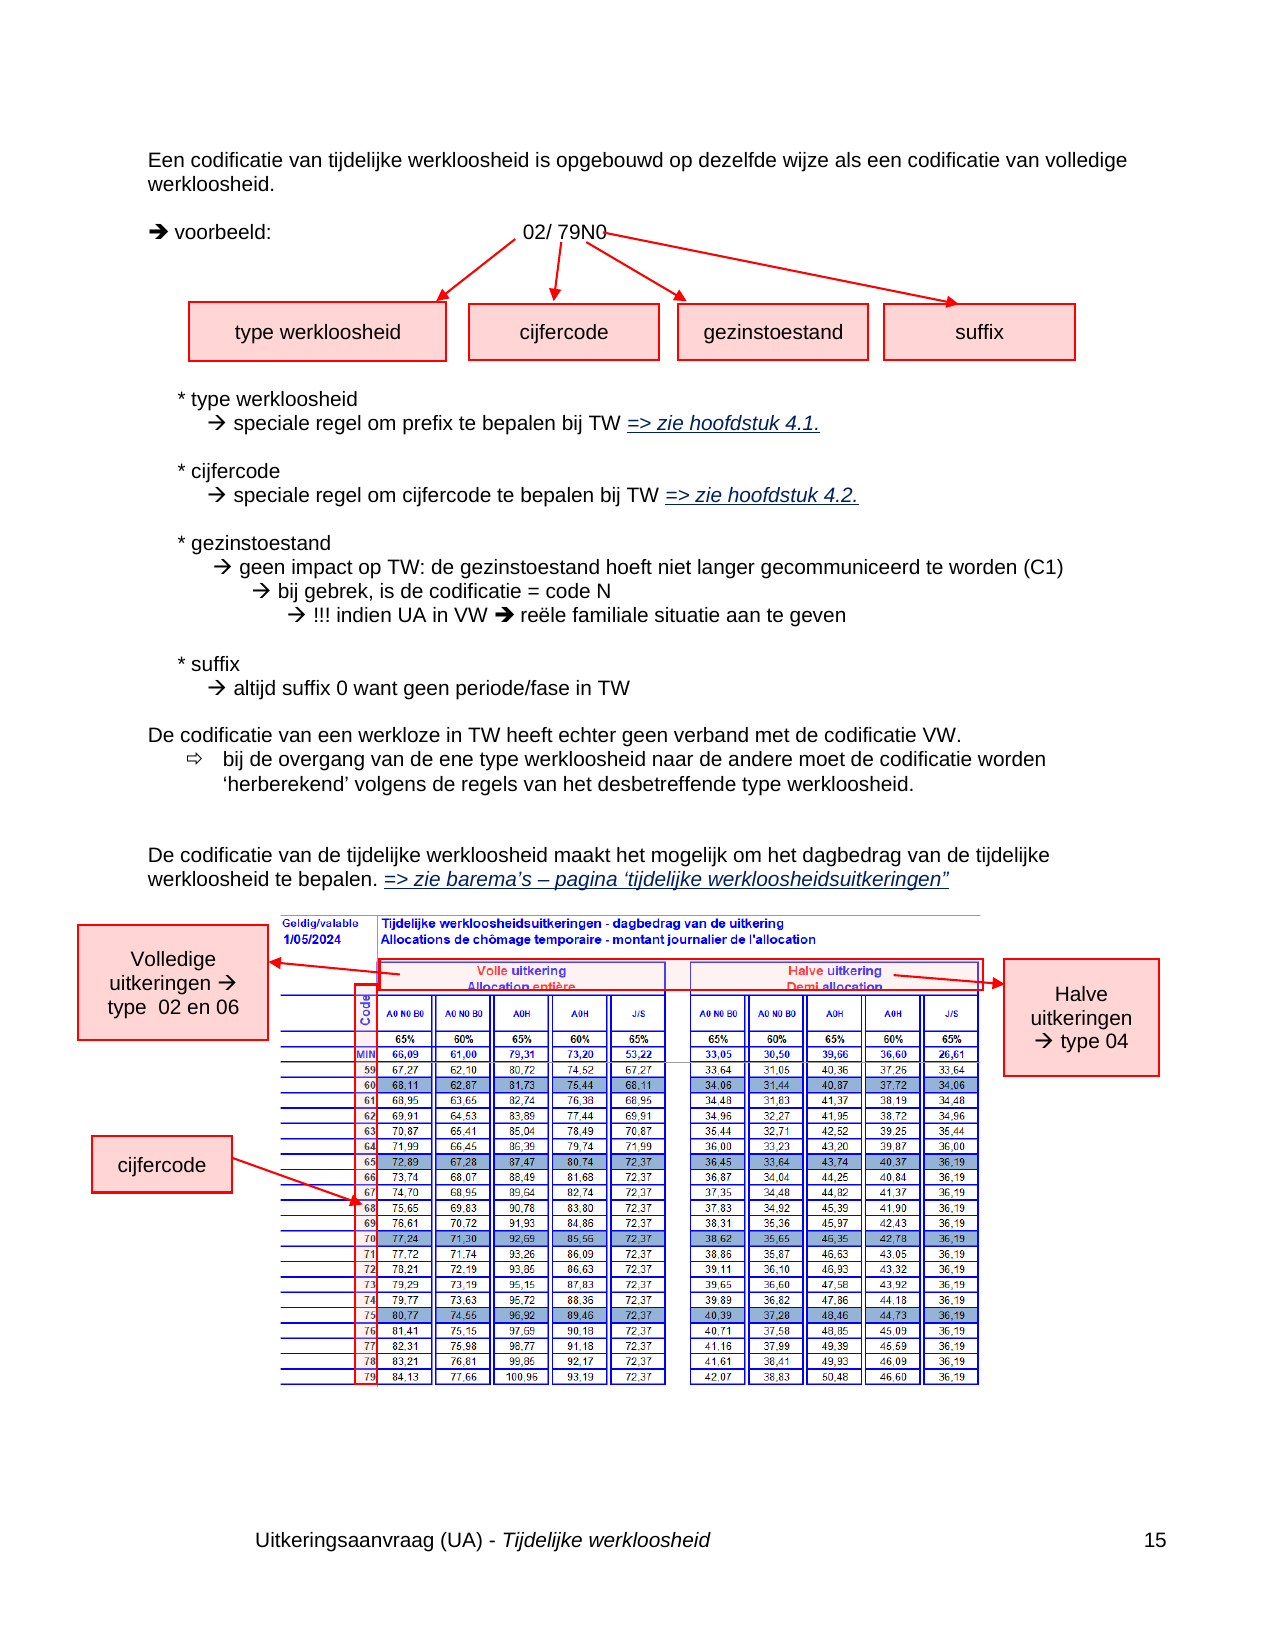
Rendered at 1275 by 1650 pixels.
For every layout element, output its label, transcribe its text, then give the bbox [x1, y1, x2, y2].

text !!! indien UA in VW reële familiale situatie aan te geven [281, 603, 1167, 627]
picture [280, 965, 378, 1198]
text Een codificatie van tijdelijke werkloosheid is opgebouwd op dezelfde wijze als een codificatie van volledige werkloosheid. [148, 148, 1167, 196]
list bij de overgang van de ene type werkloosheid naar de andere moet de codificatie worden ‘herberekend’ volgens de regels van het desbetreffende type werkloosheid. [185, 747, 1167, 795]
text voorbeeld: 02/ 79N0 [148, 219, 1167, 243]
text De codificatie van de tijdelijke werkloosheid maakt het mogelijk om het dagbedrag van de tijdelijke werkloosheid te bepalen. => zie barema’s – pagina ‘tijdelijke werkloosheidsuitkeringen” [148, 843, 1167, 891]
text speciale regel om prefix te bepalen bij TW => zie hoofdstuk 4.1. [207, 411, 1167, 435]
text * type werkloosheid [177, 387, 1167, 411]
picture [280, 915, 981, 971]
text * cijfercode [177, 459, 1167, 483]
text altijd suffix 0 want geen periode/fase in TW [207, 675, 1167, 699]
text * suffix [177, 651, 1167, 675]
text bij gebrek, is de codificatie = code N [251, 579, 1167, 603]
text * gezinstoestand [177, 531, 1167, 555]
text De codificatie van een werkloze in TW heeft echter geen verband met de codificatie VW. [148, 723, 1167, 747]
picture [280, 991, 981, 1387]
text geen impact op TW: de gezinstoestand hoeft niet langer gecommuniceerd te worden (C1) [207, 555, 1167, 579]
text speciale regel om cijfercode te bepalen bij TW => zie hoofdstuk 4.2. [207, 483, 1167, 507]
